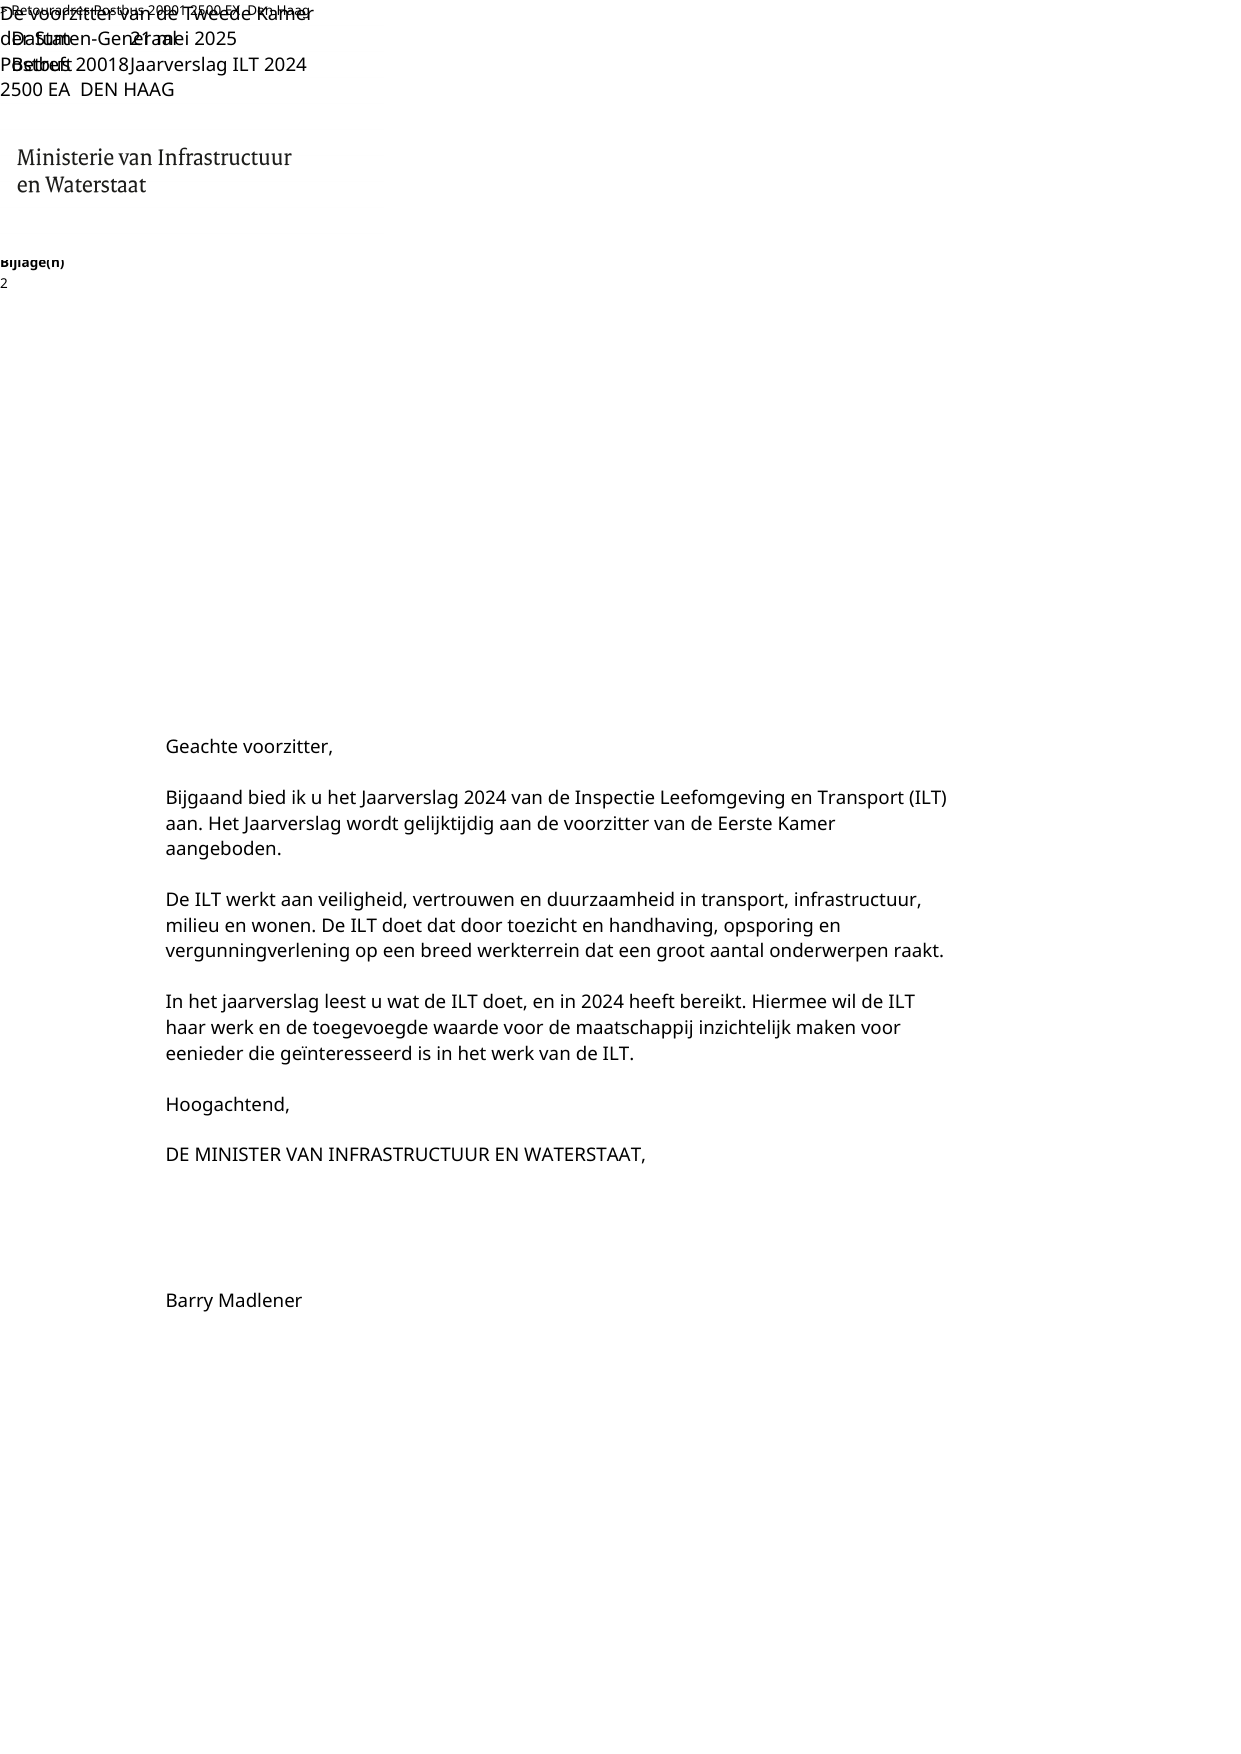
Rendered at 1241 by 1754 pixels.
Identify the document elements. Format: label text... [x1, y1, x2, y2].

picture [0, 0, 384, 260]
text De ILT werkt aan veiligheid, vertrouwen en duurzaamheid in transport, infrastructuur, milieu en wonen. De ILT doet dat door toezicht en handhaving, opsporing en vergunningverlening op een breed werkterrein dat een groot aantal onderwerpen raakt. [165, 887, 951, 963]
text In het jaarverslag leest u wat de ILT doet, en in 2024 heeft bereikt. Hiermee wil de ILT haar werk en de toegevoegde waarde voor de maatschappij inzichtelijk maken voor eenieder die geïnteresseerd is in het werk van de ILT. [165, 989, 951, 1065]
text Barry Madlener [165, 1288, 951, 1313]
text Hoogachtend, [165, 1091, 951, 1116]
text Bijgaand bied ik u het Jaarverslag 2024 van de Inspectie Leefomgeving en Transport (ILT) aan. Het Jaarverslag wordt gelijktijdig aan de voorzitter van de Eerste Kamer aangeboden. [165, 785, 951, 861]
text Geachte voorzitter, [165, 734, 951, 759]
text DE MINISTER VAN INFRASTRUCTUUR EN WATERSTAAT, [165, 1141, 951, 1167]
